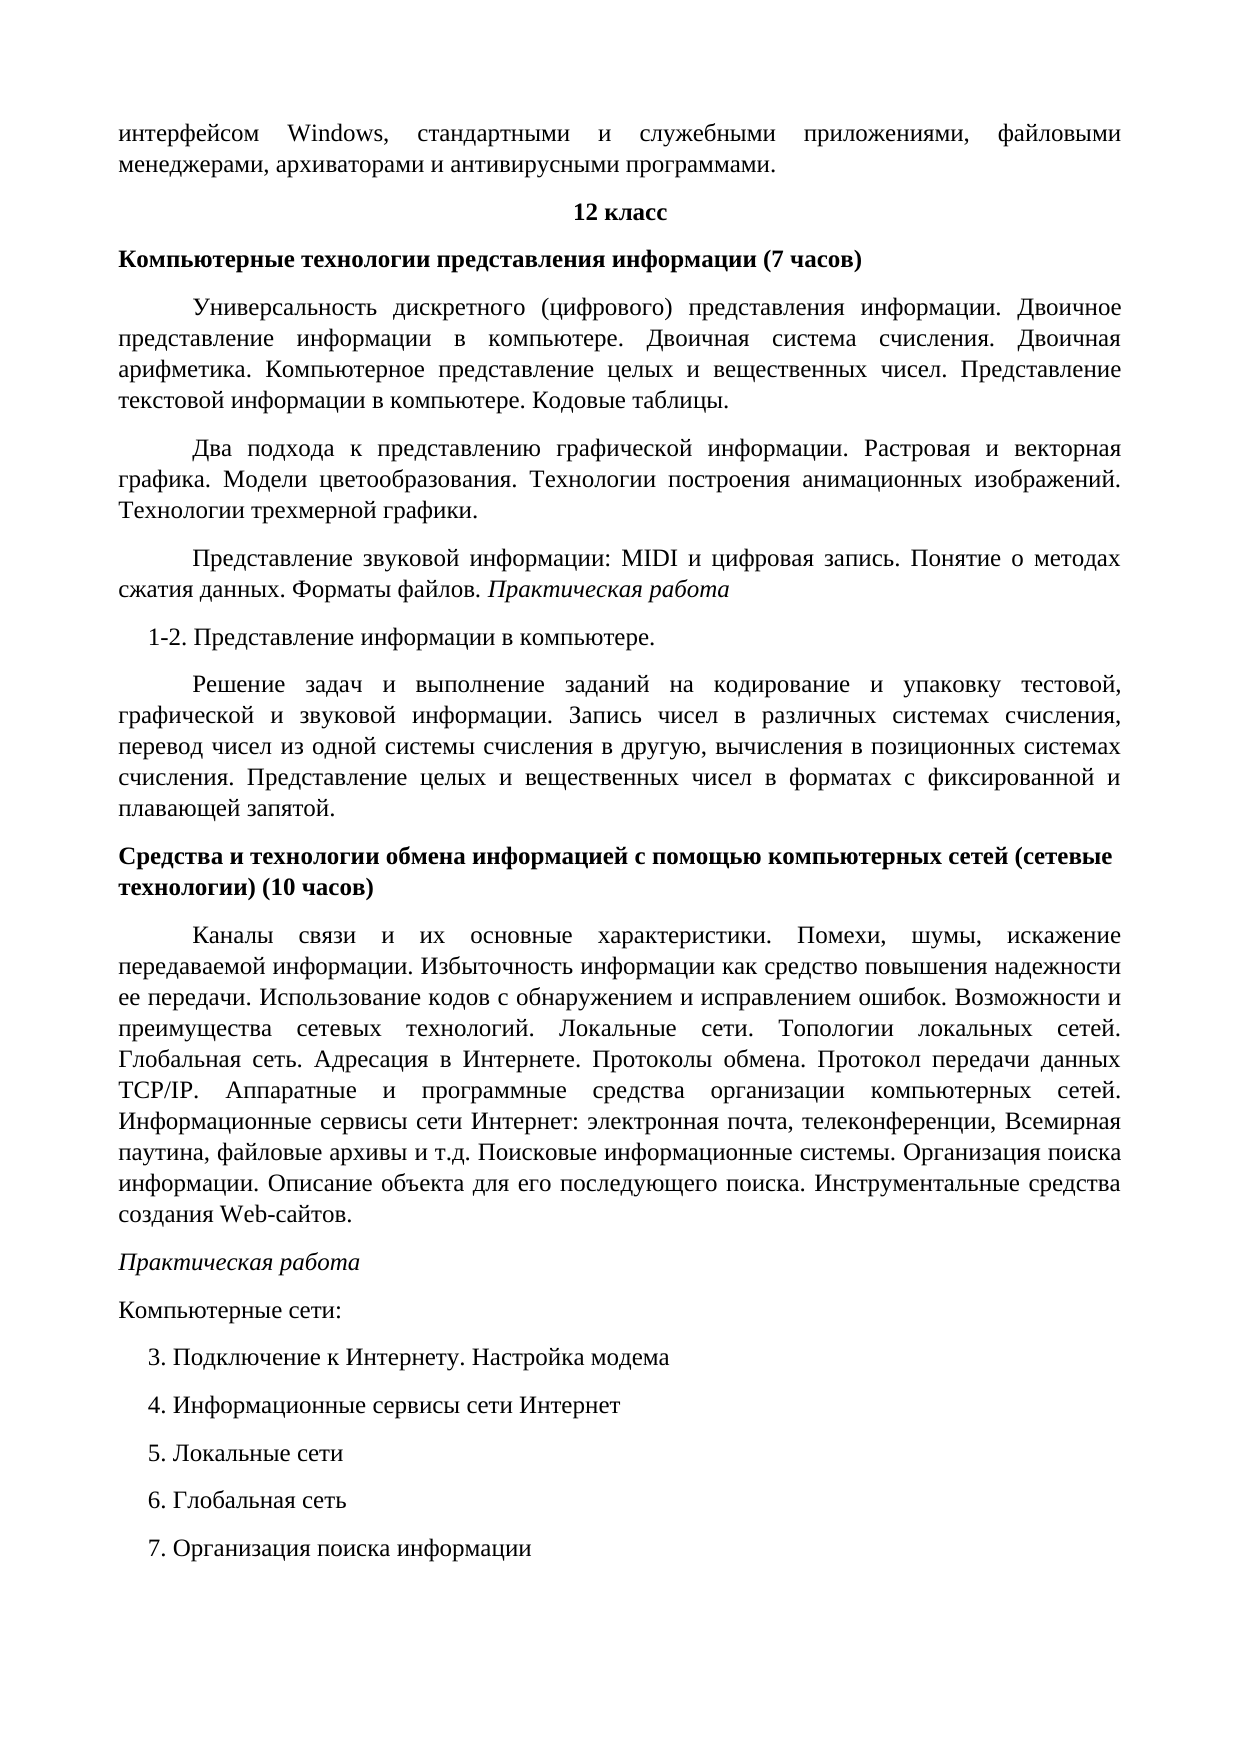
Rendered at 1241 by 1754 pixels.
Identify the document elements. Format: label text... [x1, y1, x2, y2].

text 5. Локальные сети [148, 1438, 1122, 1467]
text 4. Информационные сервисы сети Интернет [148, 1390, 1122, 1419]
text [118, 118, 1122, 178]
text Компьютерные технологии представления информации (7 часов) [118, 244, 1122, 273]
text 12 класс [118, 197, 1122, 226]
text Решение задач и выполнение заданий на кодирование и упаковку тестовой, графической и звуковой информации. Запись чисел в различных системах счисления, перевод чисел из одной системы счисления в другую, вычисления в позиционных системах счисления. Представление целых и вещественных чисел в форматах с фиксированной и плавающей запятой. [118, 669, 1122, 822]
text 1-2. Представление информации в компьютере. [118, 622, 1122, 650]
text Практическая работа [118, 1247, 1122, 1276]
text Универсальность дискретного (цифрового) представления информации. Двоичное представление информации в компьютере. Двоичная система счисления. Двоичная арифметика. Компьютерное представление целых и вещественных чисел. Представление текстовой информации в компьютере. Кодовые таблицы. [118, 292, 1122, 414]
text Каналы связи и их основные характеристики. Помехи, шумы, искажение передаваемой информации. Избыточность информации как средство повышения надежности ее передачи. Использование кодов с обнаружением и исправлением ошибок. Возможности и преимущества сетевых технологий. Локальные сети. Топологии локальных сетей. Глобальная сеть. Адресация в Интернете. Протоколы обмена. Протокол передачи данных TCP/IP. Аппаратные и программные средства организации компьютерных сетей. Информационные сервисы сети Интернет: электронная почта, телеконференции, Всемирная паутина, файловые архивы и т.д. Поисковые информационные системы. Организация поиска информации. Описание объекта для его последующего поиска. Инструментальные средства создания Web-сайтов. [118, 920, 1122, 1228]
text 7. Организация поиска информации [148, 1533, 1122, 1562]
text Компьютерные сети: [118, 1295, 1122, 1323]
text Средства и технологии обмена информацией с помощью компьютерных сетей (сетевые технологии) (10 часов) [118, 841, 1122, 901]
text Представление звуковой информации: MIDI и цифровая запись. Понятие о методах сжатия данных. Форматы файлов. Практическая работа [118, 543, 1122, 603]
text 3. Подключение к Интернету. Настройка модема [148, 1342, 1122, 1371]
text 6. Глобальная сеть [148, 1486, 1122, 1514]
text Два подхода к представлению графической информации. Растровая и векторная графика. Модели цветообразования. Технологии построения анимационных изображений. Технологии трехмерной графики. [118, 433, 1122, 524]
